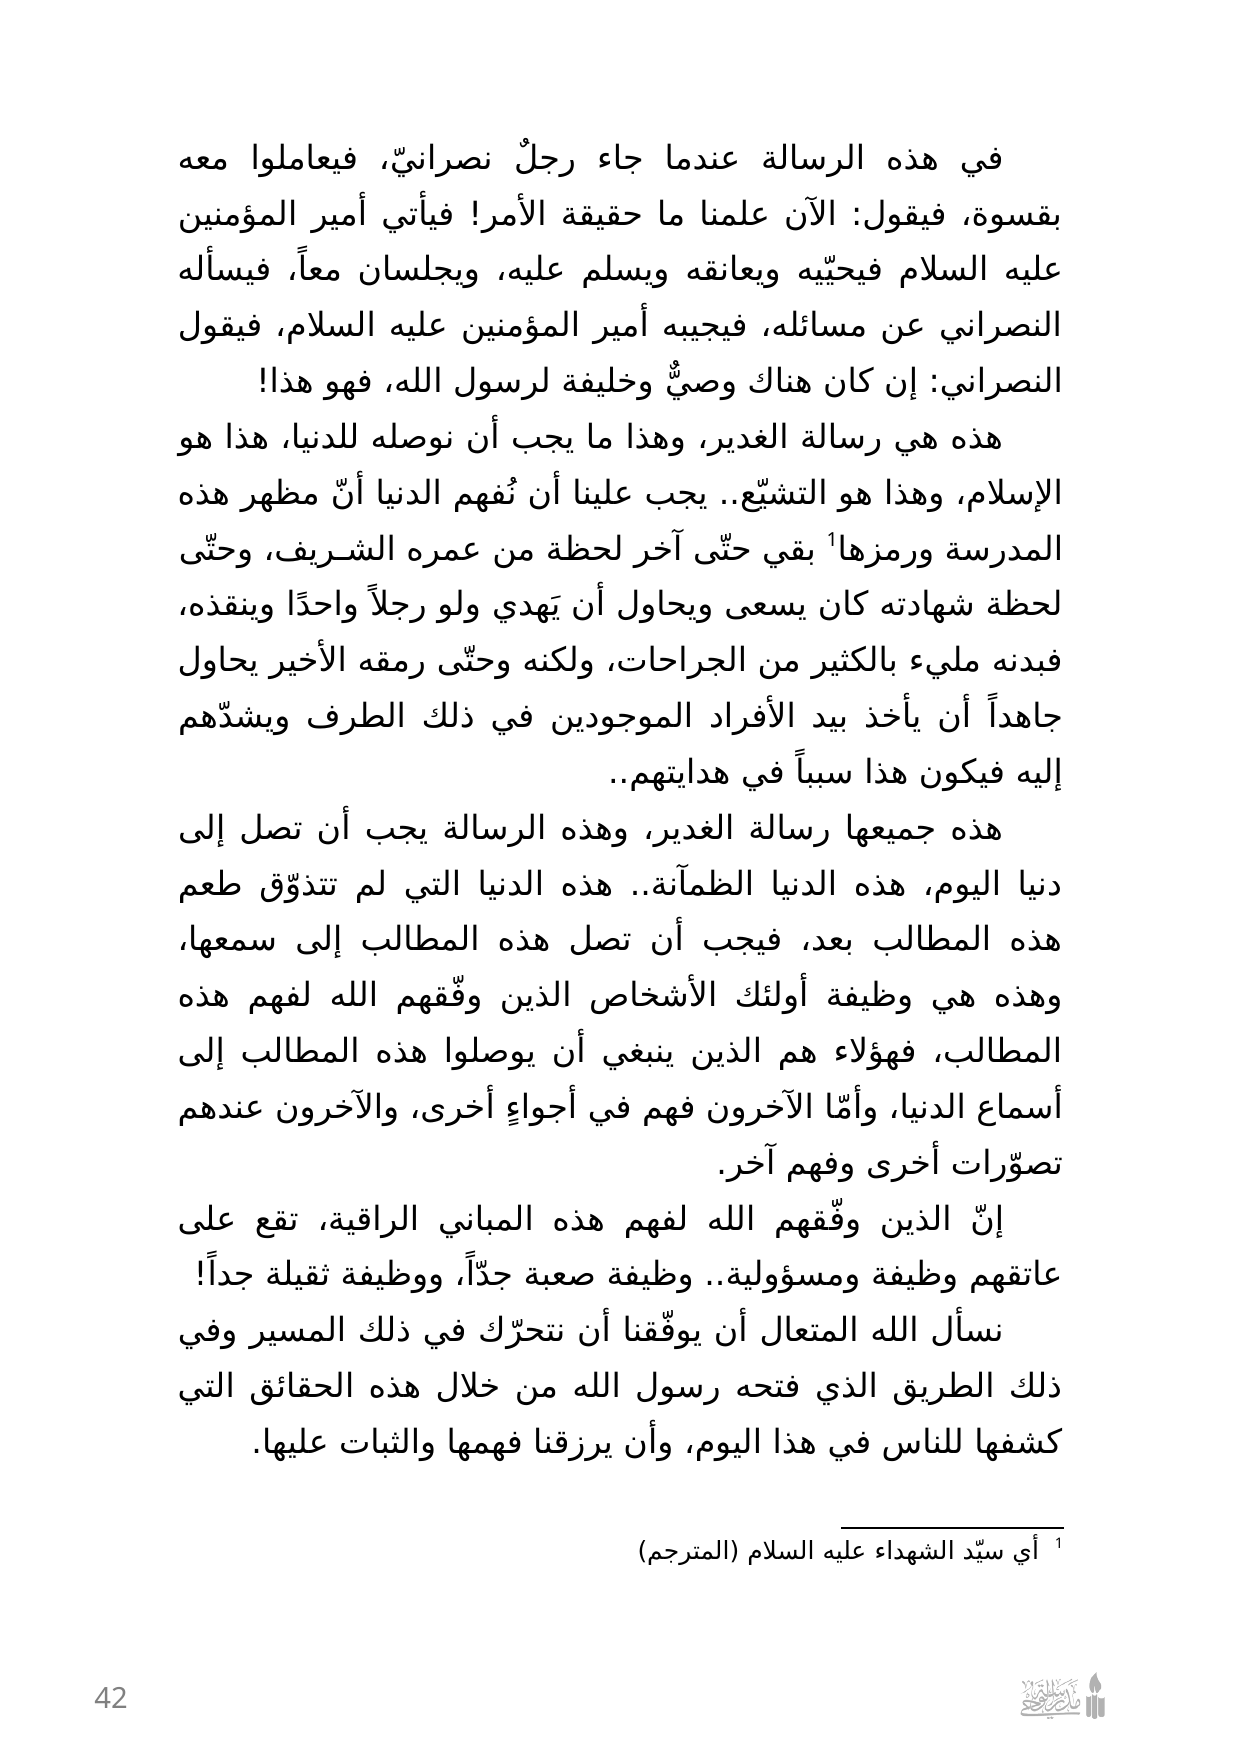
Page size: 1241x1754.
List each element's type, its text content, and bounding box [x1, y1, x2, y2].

text في هذه الرسالة عندما جاء رجلٌ نصرانيّ، فيعاملوا معه بقسوة، فيقول: الآن علمنا ما حقيقة الأمر! فيأتي أمير المؤمنين عليه السلام فيحيّيه ويعانقه ويسلم عليه، ويجلسان معاً، فيسأله النصراني عن مسائله، فيجيبه أمير المؤمنين عليه السلام، فيقول النصراني: إن كان هناك وصيٌّ وخليفة لرسول الله، فهو هذا! [177, 136, 1063, 415]
picture [1020, 1672, 1105, 1719]
text هذه جميعها رسالة الغدير، وهذه الرسالة يجب أن تصل إلى دنيا اليوم، هذه الدنيا الظمآنة.. هذه الدنيا التي لم تتذوّق طعم هذه المطالب بعد، فيجب أن تصل هذه المطالب إلى سمعها، وهذه هي وظيفة أولئك الأشخاص الذين وفّقهم الله لفهم هذه المطالب، فهؤلاء هم الذين ينبغي أن يوصلوا هذه المطالب إلى أسماع الدنيا، وأمّا الآخرون فهم في أجواءٍ أخرى، والآخرون عندهم تصوّرات أخرى وفهم آخر. [177, 806, 1063, 1197]
text نسأل الله المتعال أن يوفّقنا أن نتحرّك في ذلك المسير وفي ذلك الطريق الذي فتحه رسول الله من خلال هذه الحقائق التي كشفها للناس في هذا اليوم، وأن يرزقنا فهمها والثبات عليها. [177, 1308, 1063, 1476]
text هذه هي رسالة الغدير، وهذا ما يجب أن نوصله للدنيا، هذا هو الإسلام، وهذا هو التشيّع.. يجب علينا أن نُفهم الدنيا أنّ مظهر هذه المدرسة ورمزها بقي حتّى آخر لحظة من عمره الشـريف، وحتّى لحظة شهادته كان يسعى ويحاول أن يَهدي ولو رجلاً واحدًا وينقذه، فبدنه مليء بالكثير من الجراحات، ولكنه وحتّى رمقه الأخير يحاول جاهداً أن يأخذ بيد الأفراد الموجودين في ذلك الطرف ويشدّهم إليه فيكون هذا سبباً في هدايتهم.. [177, 415, 1063, 806]
text إنّ الذين وفّقهم الله لفهم هذه المباني الراقية، تقع على عاتقهم وظيفة ومسؤولية.. وظيفة صعبة جدّاً، ووظيفة ثقيلة جداً! [177, 1197, 1063, 1308]
